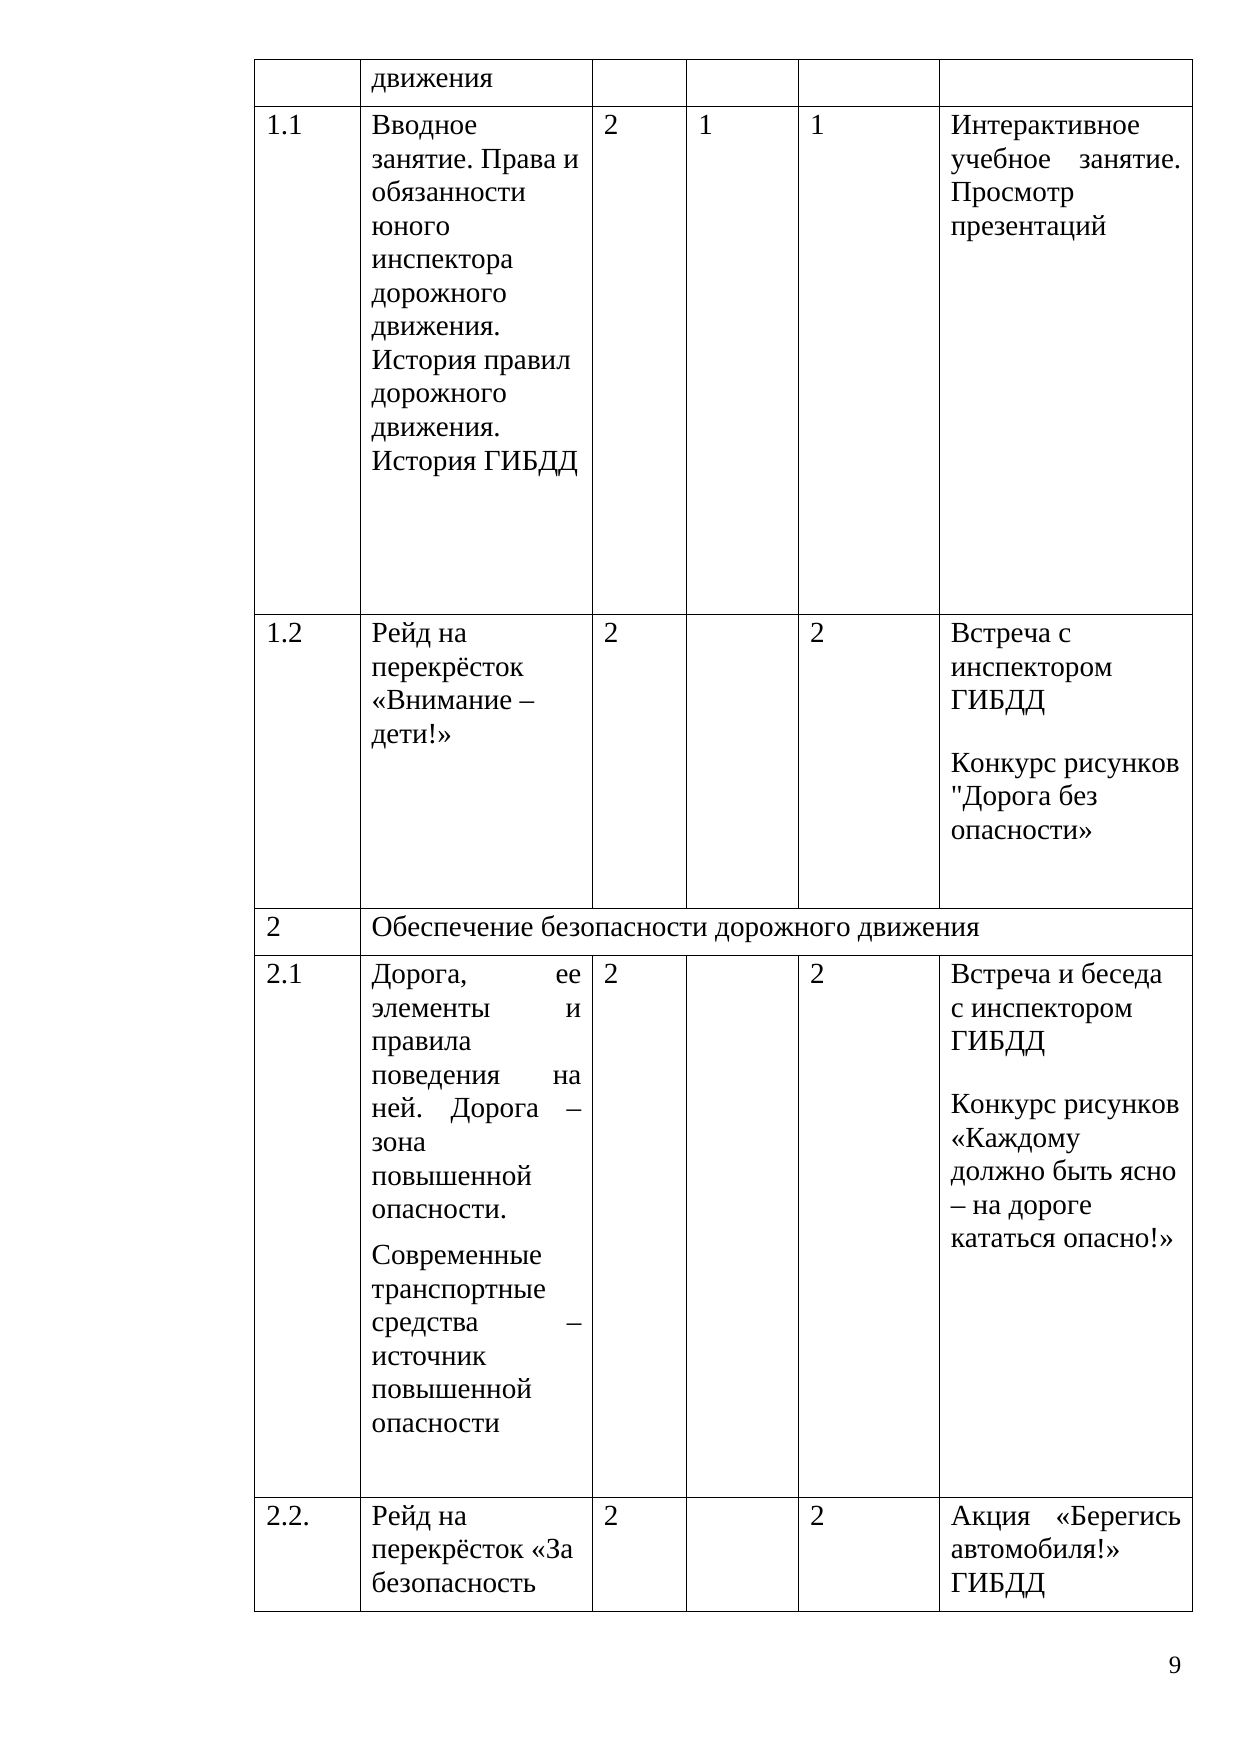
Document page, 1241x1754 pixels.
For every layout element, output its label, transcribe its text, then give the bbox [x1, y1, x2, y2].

table_cell 2 [799, 956, 939, 1497]
table_cell 1 [799, 107, 939, 614]
table_cell 2 [799, 615, 939, 908]
table_cell Вводное занятие. Права и обязанности юного инспектора дорожного движения. История правил дорожного движения. История ГИБДД [361, 107, 592, 614]
table_cell [687, 615, 798, 908]
table_cell 2 [799, 1498, 939, 1611]
table_cell [593, 60, 686, 106]
table_cell [687, 1498, 798, 1611]
table_cell [687, 60, 798, 106]
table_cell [361, 1498, 592, 1611]
table_cell Встреча и беседа с инспектором ГИБДД Конкурс рисунков «Каждому должно быть ясно – на дороге кататься опасно!» [940, 956, 1192, 1497]
table_cell [799, 60, 939, 106]
table_cell 2 [593, 615, 686, 908]
table_cell Дорога, ее элементы и правила поведения на ней. Дорога – зона повышенной опасности. Современные транспортные средства – источник повышенной опасности [361, 956, 592, 1497]
table_cell 1 [255, 60, 360, 106]
table_cell 2 [593, 107, 686, 614]
table_cell 2 [255, 909, 360, 955]
table_cell [687, 956, 798, 1497]
table_cell Встреча с инспектором ГИБДД Конкурс рисунков "Дорога без опасности» [940, 615, 1192, 908]
table_cell Интерактивное учебное занятие. Просмотр презентаций [940, 107, 1192, 614]
table_cell 2 [593, 956, 686, 1497]
table_cell [940, 60, 1192, 106]
table_cell 2.2. [255, 1498, 360, 1611]
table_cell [940, 1498, 1192, 1611]
table_cell 1.1 [255, 107, 360, 614]
table_cell Обеспечение безопасности дорожного движения [361, 909, 1192, 955]
table_cell 2 [593, 1498, 686, 1611]
table_cell Рейд на перекрёсток «Внимание – дети!» [361, 615, 592, 908]
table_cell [361, 60, 592, 106]
table_cell 2.1 [255, 956, 360, 1497]
table_cell 1 [687, 107, 798, 614]
table_cell 1.2 [255, 615, 360, 908]
